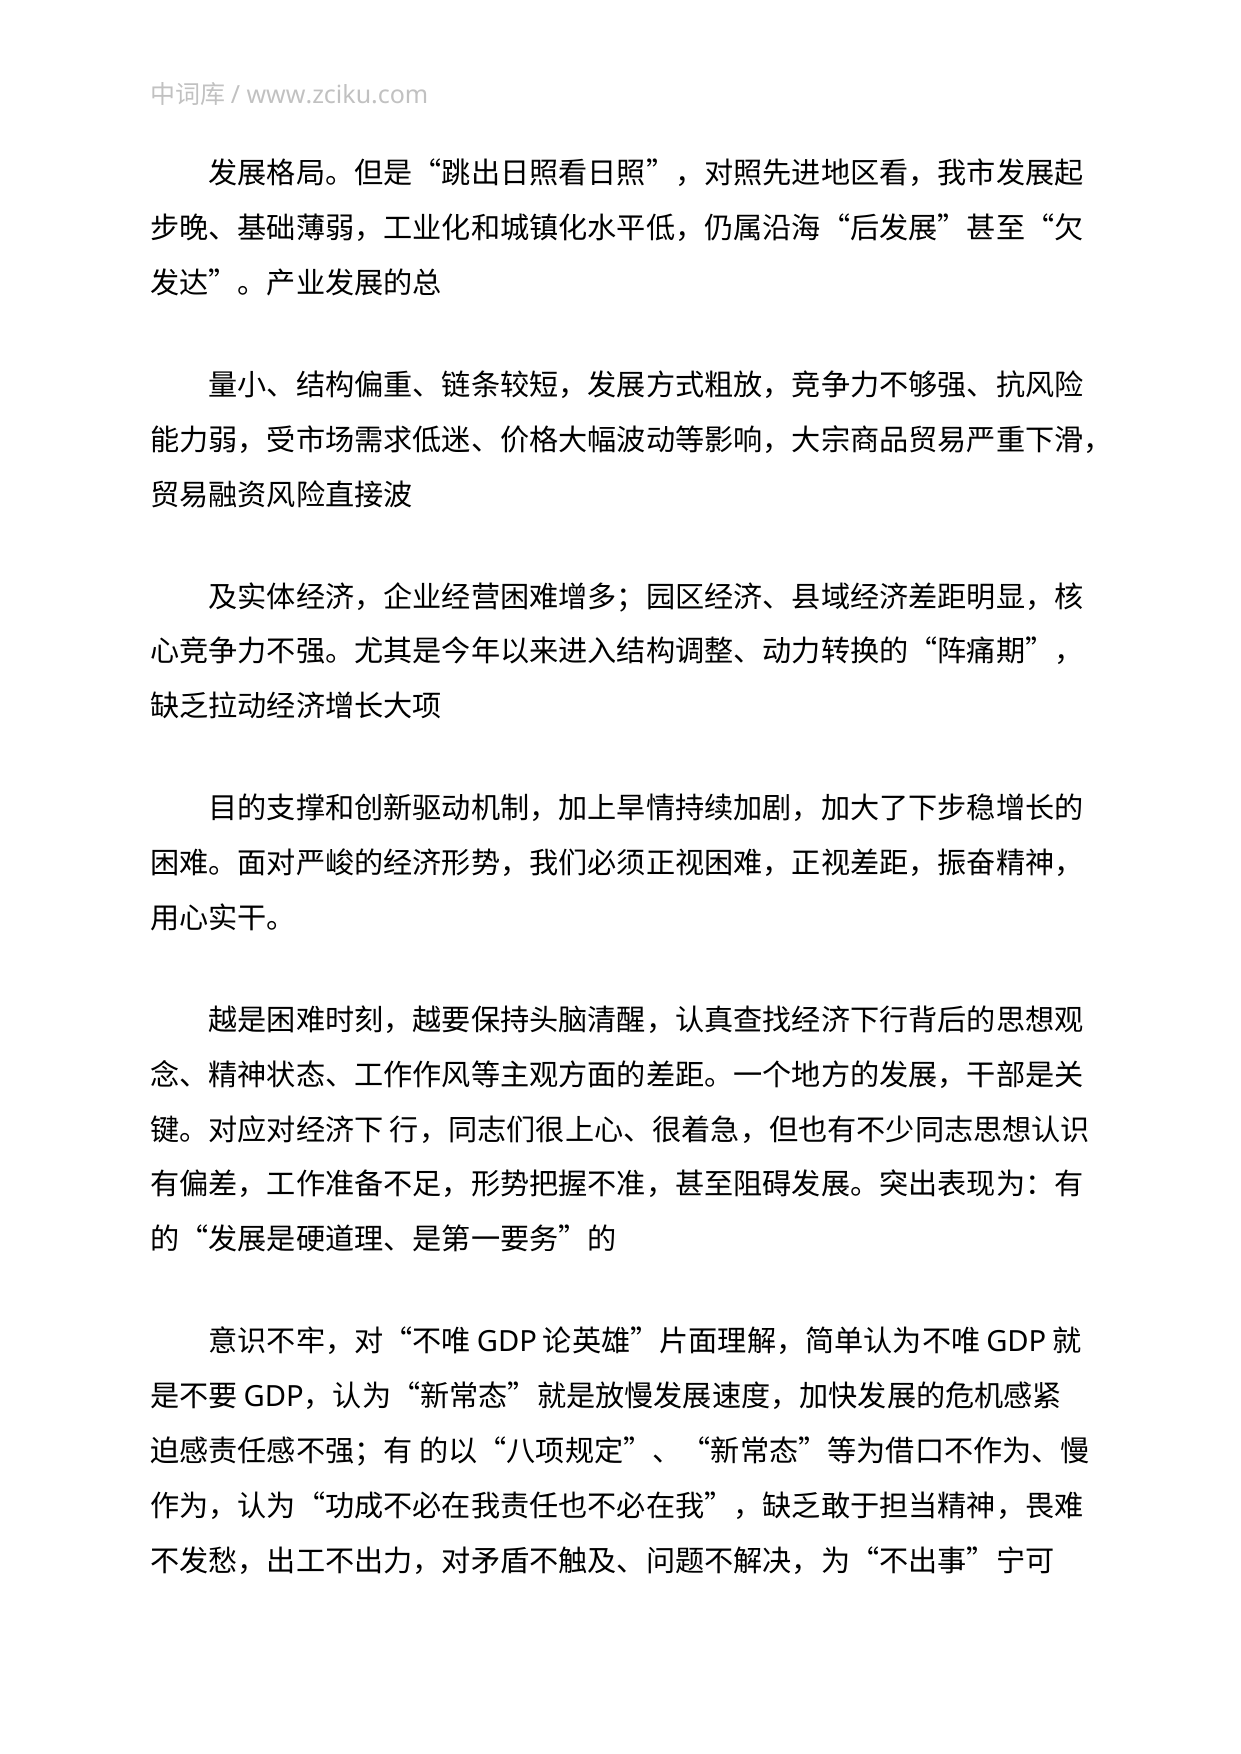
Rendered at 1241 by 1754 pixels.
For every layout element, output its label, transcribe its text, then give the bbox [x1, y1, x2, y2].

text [150, 1318, 1090, 1580]
text 发展格局。但是“跳出日照看日照”，对照先进地区看，我市发展起步晚、基础薄弱，工业化和城镇化水平低，仍属沿海“后发展”甚至“欠发达”。产业发展的总 [150, 150, 1090, 302]
text 越是困难时刻，越要保持头脑清醒，认真查找经济下行背后的思想观念、精神状态、工作作风等主观方面的差距。一个地方的发展，干部是关键。对应对经济下 行，同志们很上心、很着急，但也有不少同志思想认识有偏差，工作准备不足，形势把握不准，甚至阻碍发展。突出表现为：有的“发展是硬道理、是第一要务”的 [150, 996, 1090, 1258]
text 及实体经济，企业经营困难增多；园区经济、县域经济差距明显，核心竞争力不强。尤其是今年以来进入结构调整、动力转换的“阵痛期”，缺乏拉动经济增长大项 [150, 573, 1090, 725]
text 量小、结构偏重、链条较短，发展方式粗放，竞争力不够强、抗风险能力弱，受市场需求低迷、价格大幅波动等影响，大宗商品贸易严重下滑，贸易融资风险直接波 [150, 362, 1090, 514]
text 目的支撑和创新驱动机制，加上旱情持续加剧，加大了下步稳增长的困难。面对严峻的经济形势，我们必须正视困难，正视差距，振奋精神，用心实干。 [150, 785, 1090, 937]
